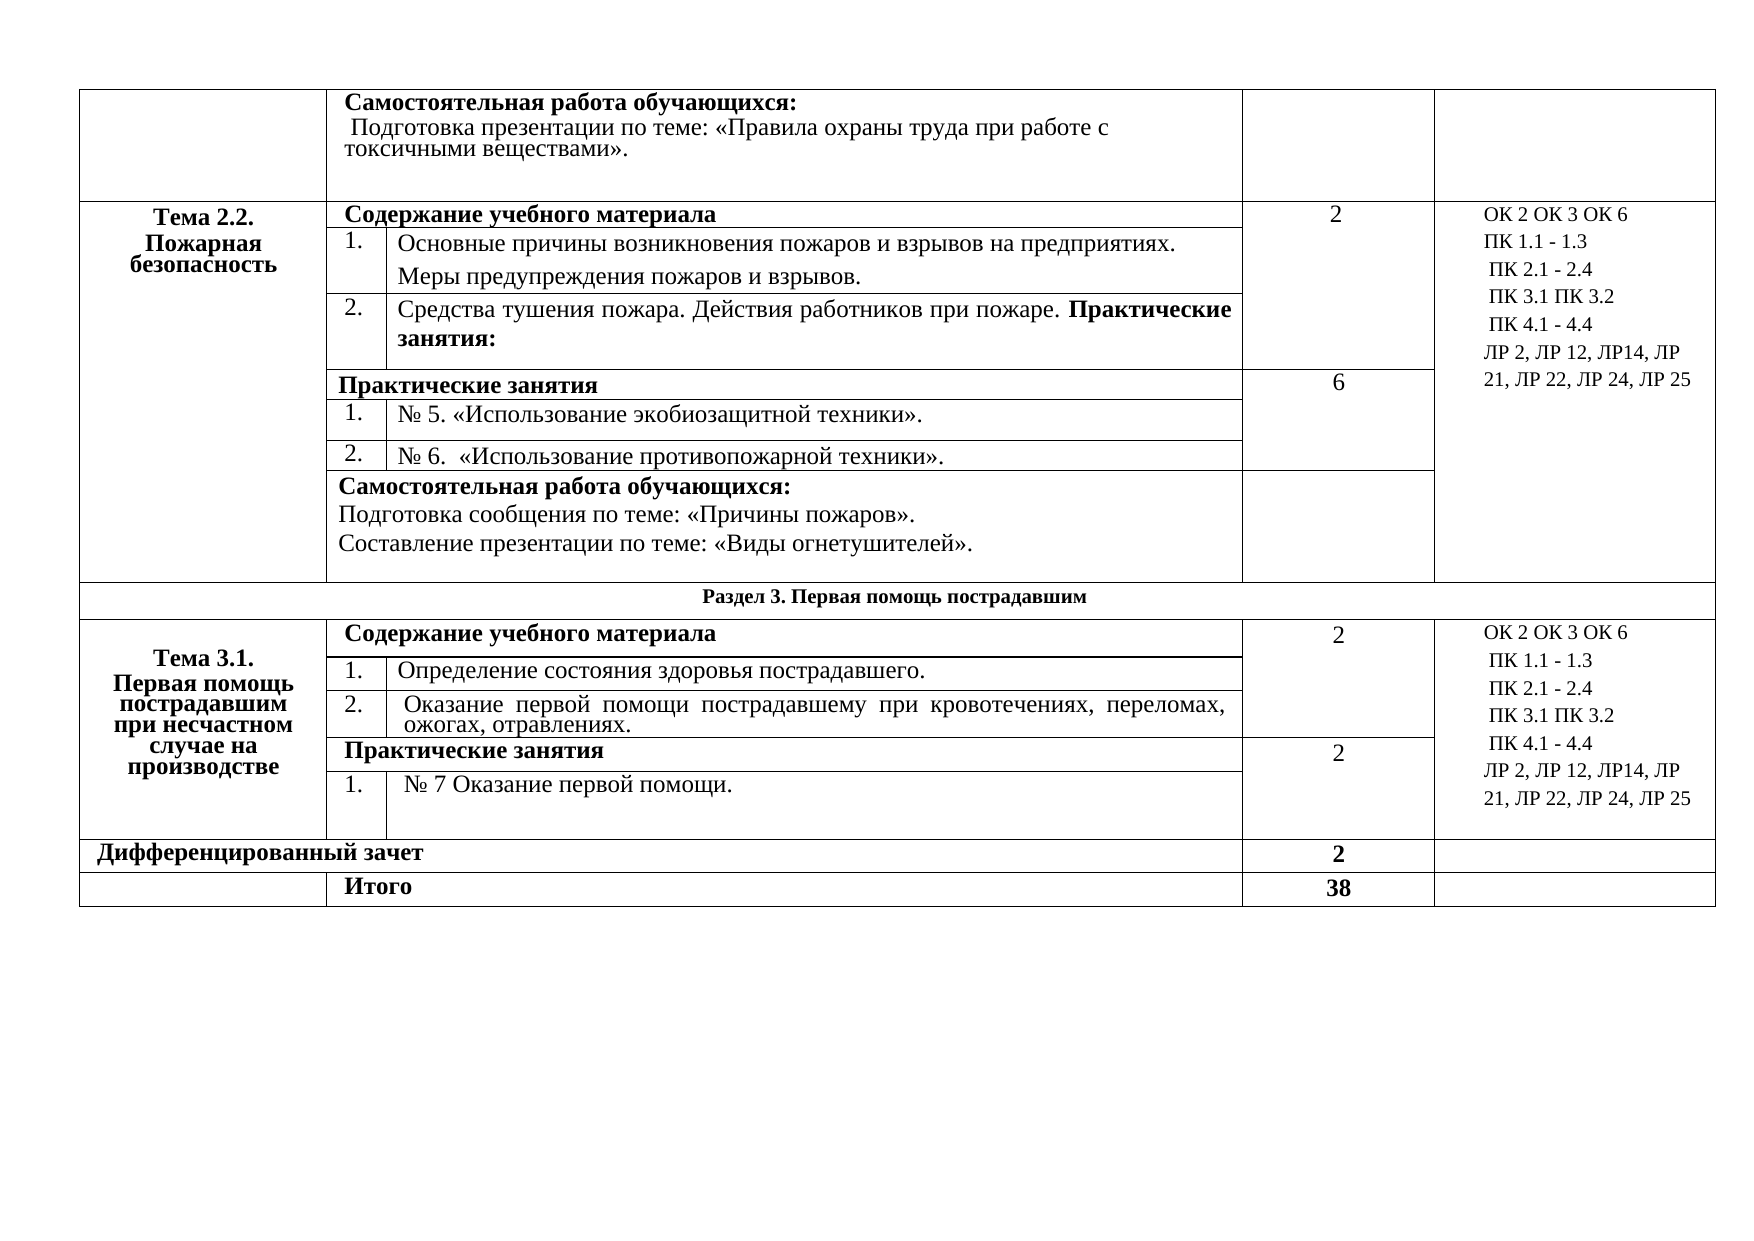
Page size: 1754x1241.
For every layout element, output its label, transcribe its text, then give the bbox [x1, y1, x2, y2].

table_cell 1. [327, 658, 386, 690]
table_cell Практические занятия [327, 370, 1242, 398]
table_cell 2 [1243, 840, 1434, 872]
table_cell № 6. «Использование противопожарной техники». [387, 441, 1242, 470]
table_cell 2 [1243, 738, 1434, 838]
table_cell Содержание учебного материала [327, 620, 1242, 656]
table_cell Самостоятельная работа обучающихся: Подготовка сообщения по теме: «Причины пожаров». Составление презентации по теме: «Виды огнетушителей». [327, 471, 1242, 582]
table_cell № 5. «Использование экобиозащитной техники». [387, 400, 1242, 440]
table_cell 2. [327, 691, 386, 737]
table_cell 38 [1243, 873, 1434, 906]
table_cell 1. [327, 400, 386, 440]
table_cell Основные причины возникновения пожаров и взрывов на предприятиях. Меры предупреждения пожаров и взрывов. [387, 228, 1242, 293]
table_cell Средства тушения пожара. Действия работников при пожаре. Практические занятия: [387, 294, 1242, 369]
table_cell Практические занятия [327, 738, 1242, 771]
table_cell Содержание учебного материала [327, 202, 1242, 227]
table_cell 2 [1243, 202, 1434, 369]
table_cell ОК 2 ОК 3 ОК 6 ПК 1.1 - 1.3 ПК 2.1 - 2.4 ПК 3.1 ПК 3.2 ПК 4.1 - 4.4 ЛР 2, ЛР 12, ЛР14, ЛР 21, ЛР 22, ЛР 24, ЛР 25 [1435, 620, 1715, 838]
table_cell [1243, 471, 1434, 582]
table_cell 2 [1243, 620, 1434, 737]
table_cell Дифференцированный зачет [80, 840, 1242, 872]
table_cell Итого [327, 873, 1242, 906]
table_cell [1435, 202, 1715, 582]
table_cell [1435, 840, 1715, 872]
table_cell 6 [1243, 370, 1434, 470]
table_cell 1. [327, 228, 386, 293]
table_cell Самостоятельная работа обучающихся: Подготовка презентации по теме: «Правила охраны труда при работе с токсичными веществами». [327, 90, 1242, 201]
table_cell 2. [327, 294, 386, 369]
table_cell Определение состояния здоровья пострадавшего. [387, 658, 1242, 690]
table_cell Оказание первой помощи пострадавшему при кровотечениях, переломах, ожогах, отравлениях. [387, 691, 1242, 737]
table_cell Тема 2.2. Пожарная безопасность [80, 202, 326, 582]
table_cell 1. [327, 772, 386, 838]
table_cell [80, 873, 326, 906]
table_cell 2. [327, 441, 386, 470]
table_cell [1243, 90, 1434, 201]
table_cell Раздел 3. Первая помощь пострадавшим [80, 583, 1715, 619]
table_cell № 7 Оказание первой помощи. [387, 772, 1242, 838]
table_cell [1435, 873, 1715, 906]
table_cell Тема 3.1. Первая помощь пострадавшим при несчастном случае на производстве [80, 620, 326, 838]
